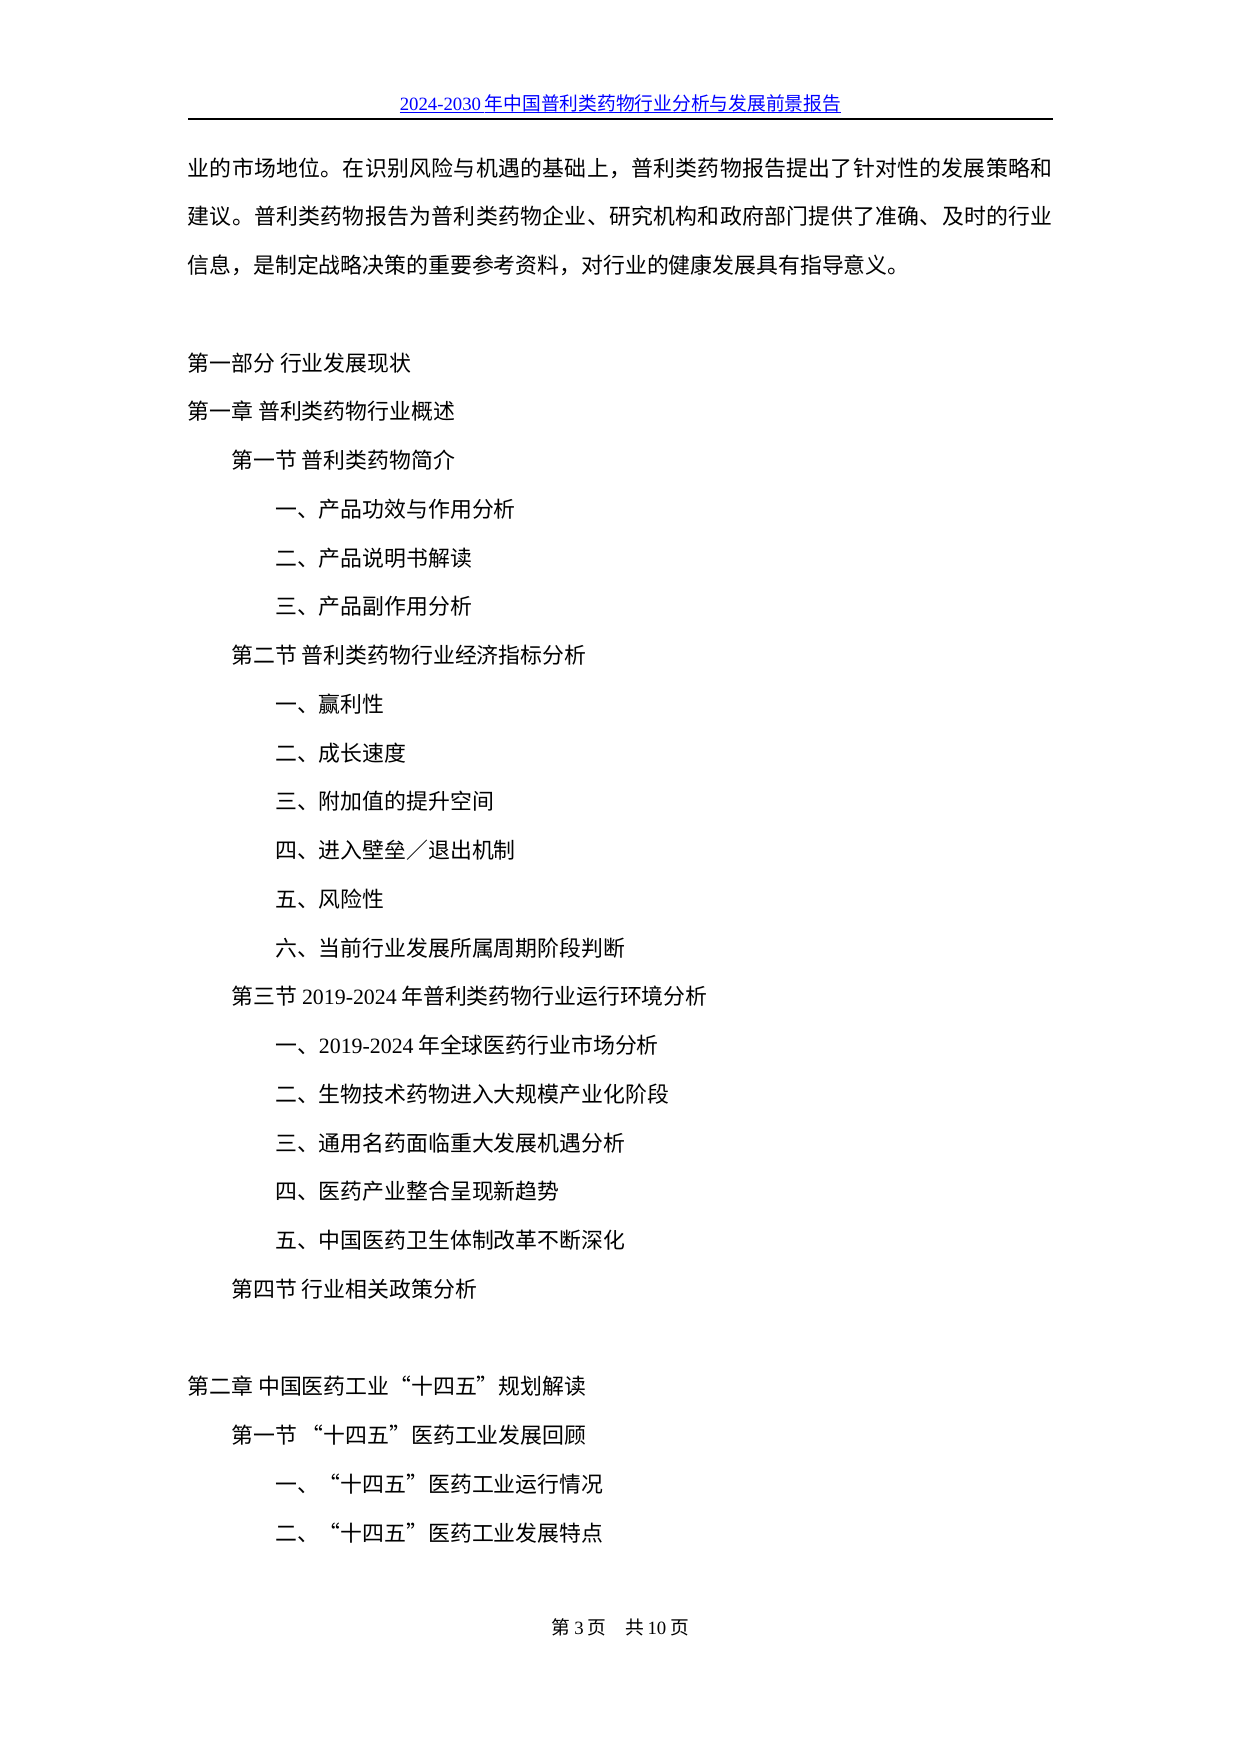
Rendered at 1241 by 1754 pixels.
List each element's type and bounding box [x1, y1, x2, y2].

text [187, 150, 1053, 1548]
